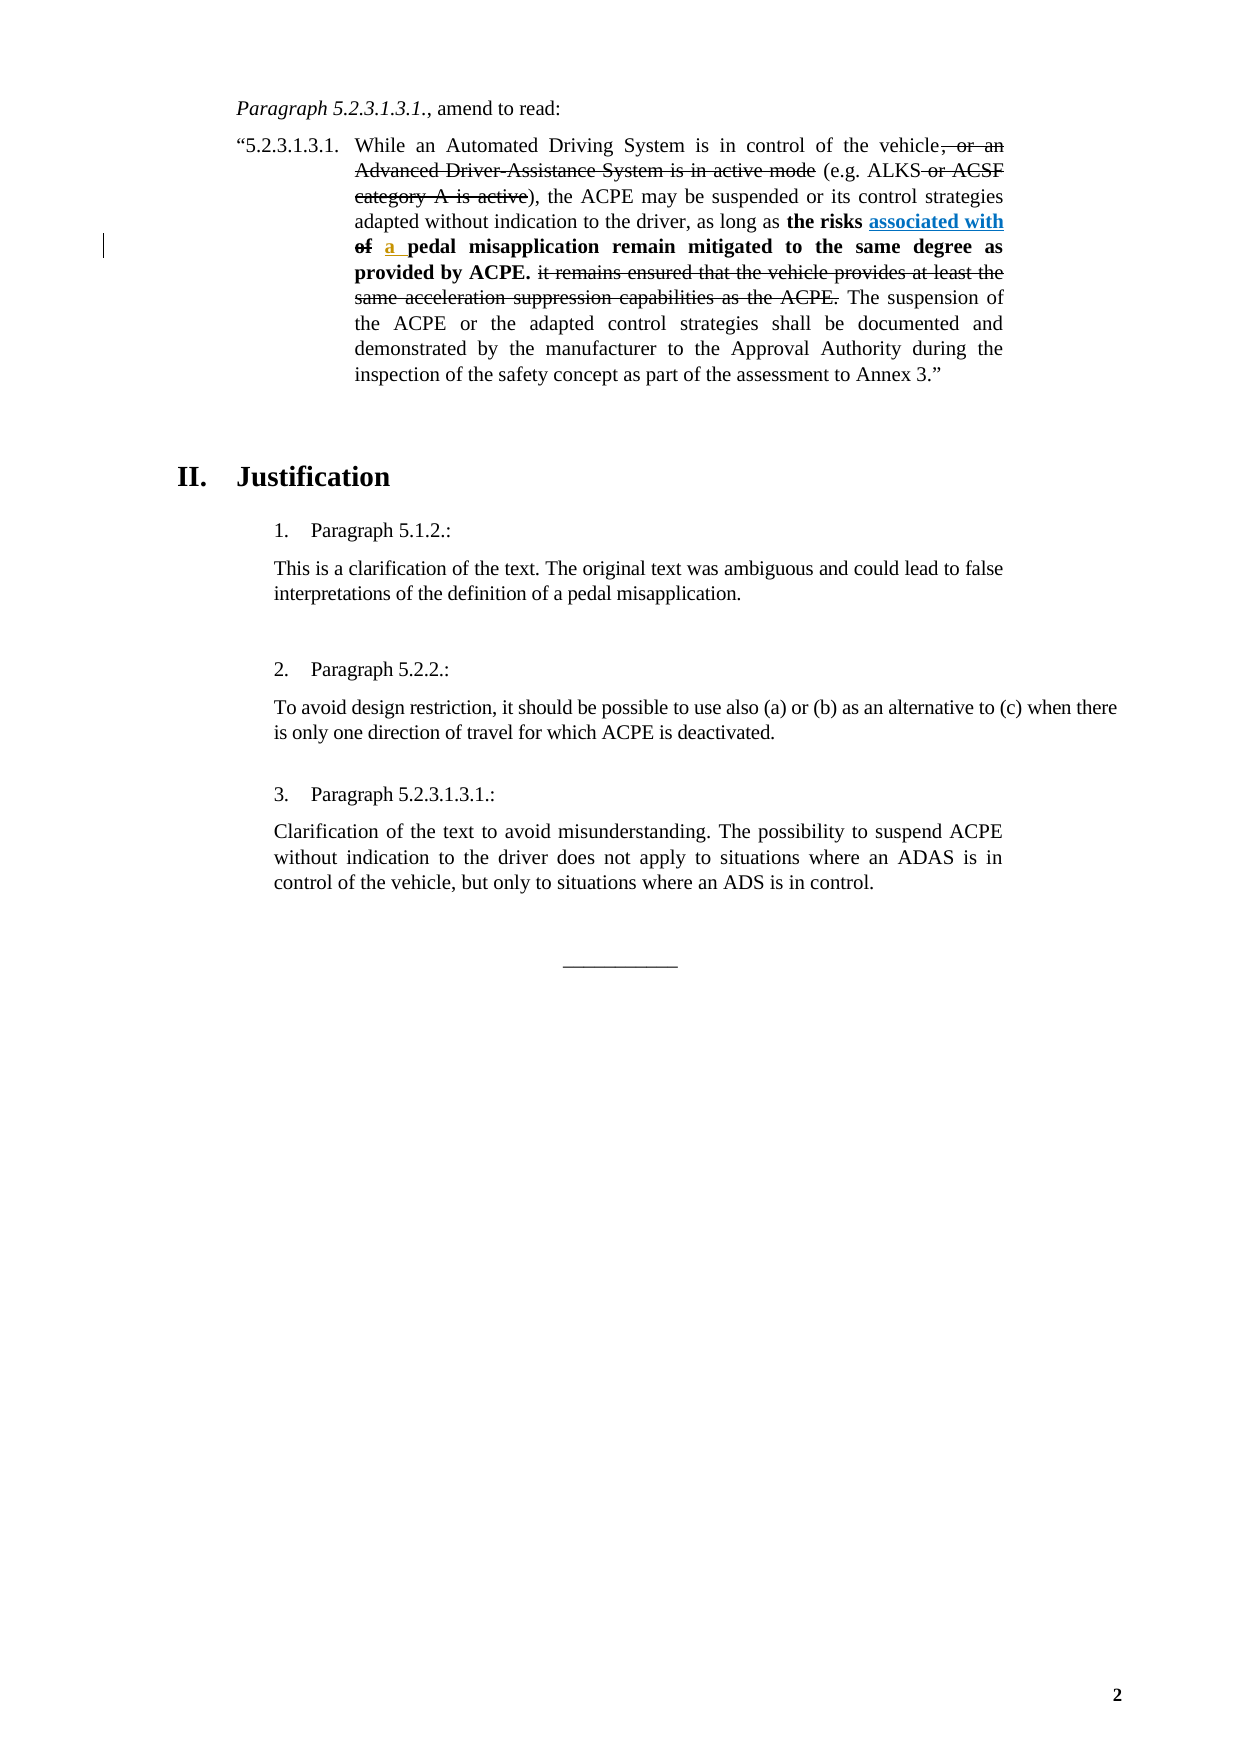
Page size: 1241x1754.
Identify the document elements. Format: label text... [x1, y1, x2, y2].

text Paragraph 5.2.3.1.3.1., amend to read: [236, 95, 1004, 119]
text “5.2.3.1.3.1. While an Automated Driving System is in control of the vehicle, or an Advanced Driver-Assistance System is in active mode (e.g. ALKS or ACSF category A is active), the ACPE may be suspended or its control strategies adapted without indication to the driver, as long as the risks associated with of pedal misapplication remain mitigated to the same degree as provided by ACPE. it remains ensured that the vehicle provides at least the same acceleration suppression capabilities as the ACPE. The suspension of the ACPE or the adapted control strategies shall be documented and demonstrated by the manufacturer to the Approval Authority during the inspection of the safety concept as part of the assessment to Annex 3.” [236, 133, 1004, 386]
list Paragraph 5.2.3.1.3.1.: [273, 782, 1004, 806]
list To avoid design restriction, it should be possible to use also (a) or (b) as an alternative to (c) when there is only one direction of travel for which ACPE is deactivated. [273, 694, 1122, 744]
list Paragraph 5.1.2.: [273, 518, 1004, 542]
text ___________ [236, 945, 1004, 970]
text Clarification of the text to avoid misunderstanding. The possibility to suspend ACPE without indication to the driver does not apply to situations where an ADAS is in control of the vehicle, but only to situations where an ADS is in control. [273, 819, 1004, 894]
list Paragraph 5.2.2.: [273, 656, 1004, 681]
text II. Justification [118, 462, 1004, 493]
text This is a clarification of the text. The original text was ambiguous and could lead to false interpretations of the definition of a pedal misapplication. [273, 556, 1004, 605]
